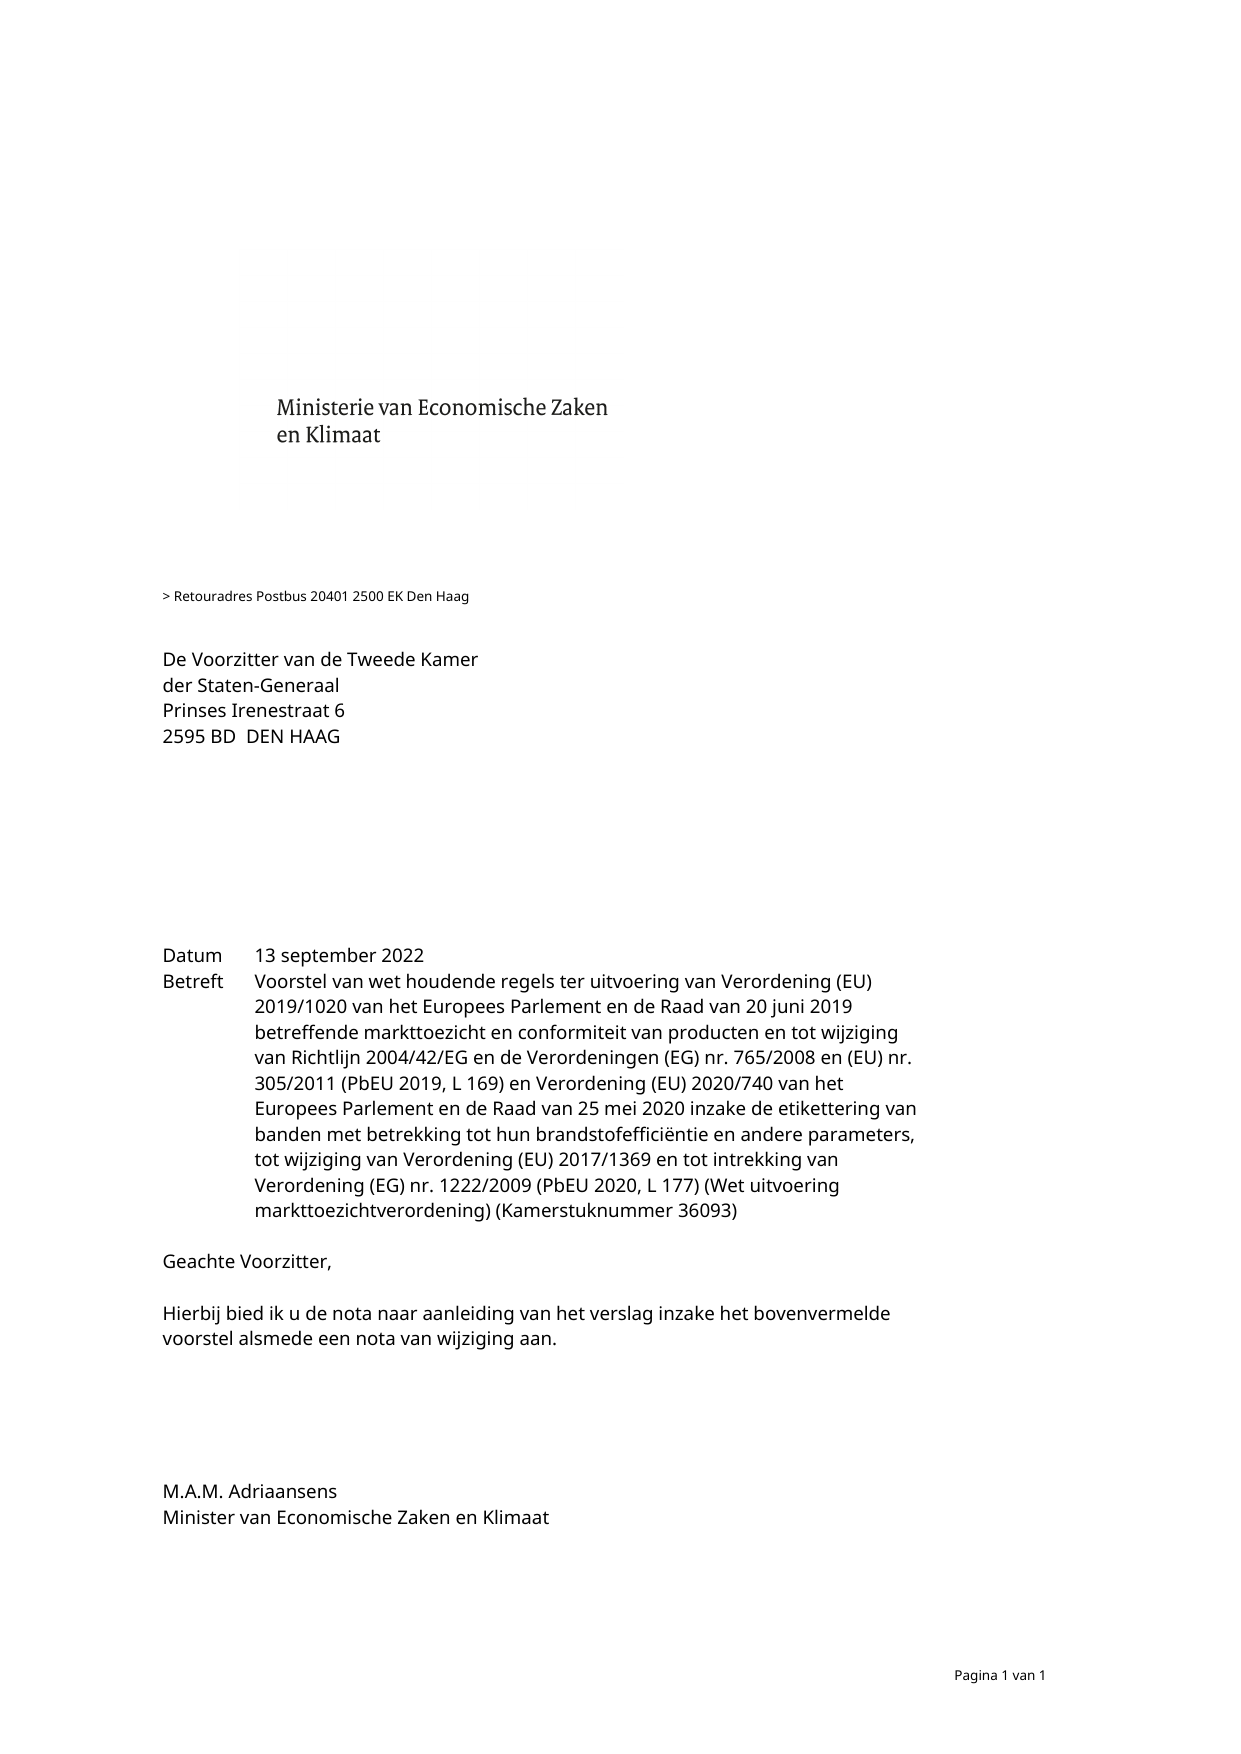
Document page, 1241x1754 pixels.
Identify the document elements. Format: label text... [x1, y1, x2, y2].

text Hierbij bied ik u de nota naar aanleiding van het verslag inzake het bovenvermelde voorstel alsmede een nota van wijziging aan. [162, 1300, 947, 1376]
text Geachte Voorzitter, [162, 1249, 947, 1274]
text M.A.M. Adriaansens [162, 1478, 947, 1504]
text Minister van Economische Zaken en Klimaat [162, 1504, 947, 1529]
picture [239, 249, 624, 510]
